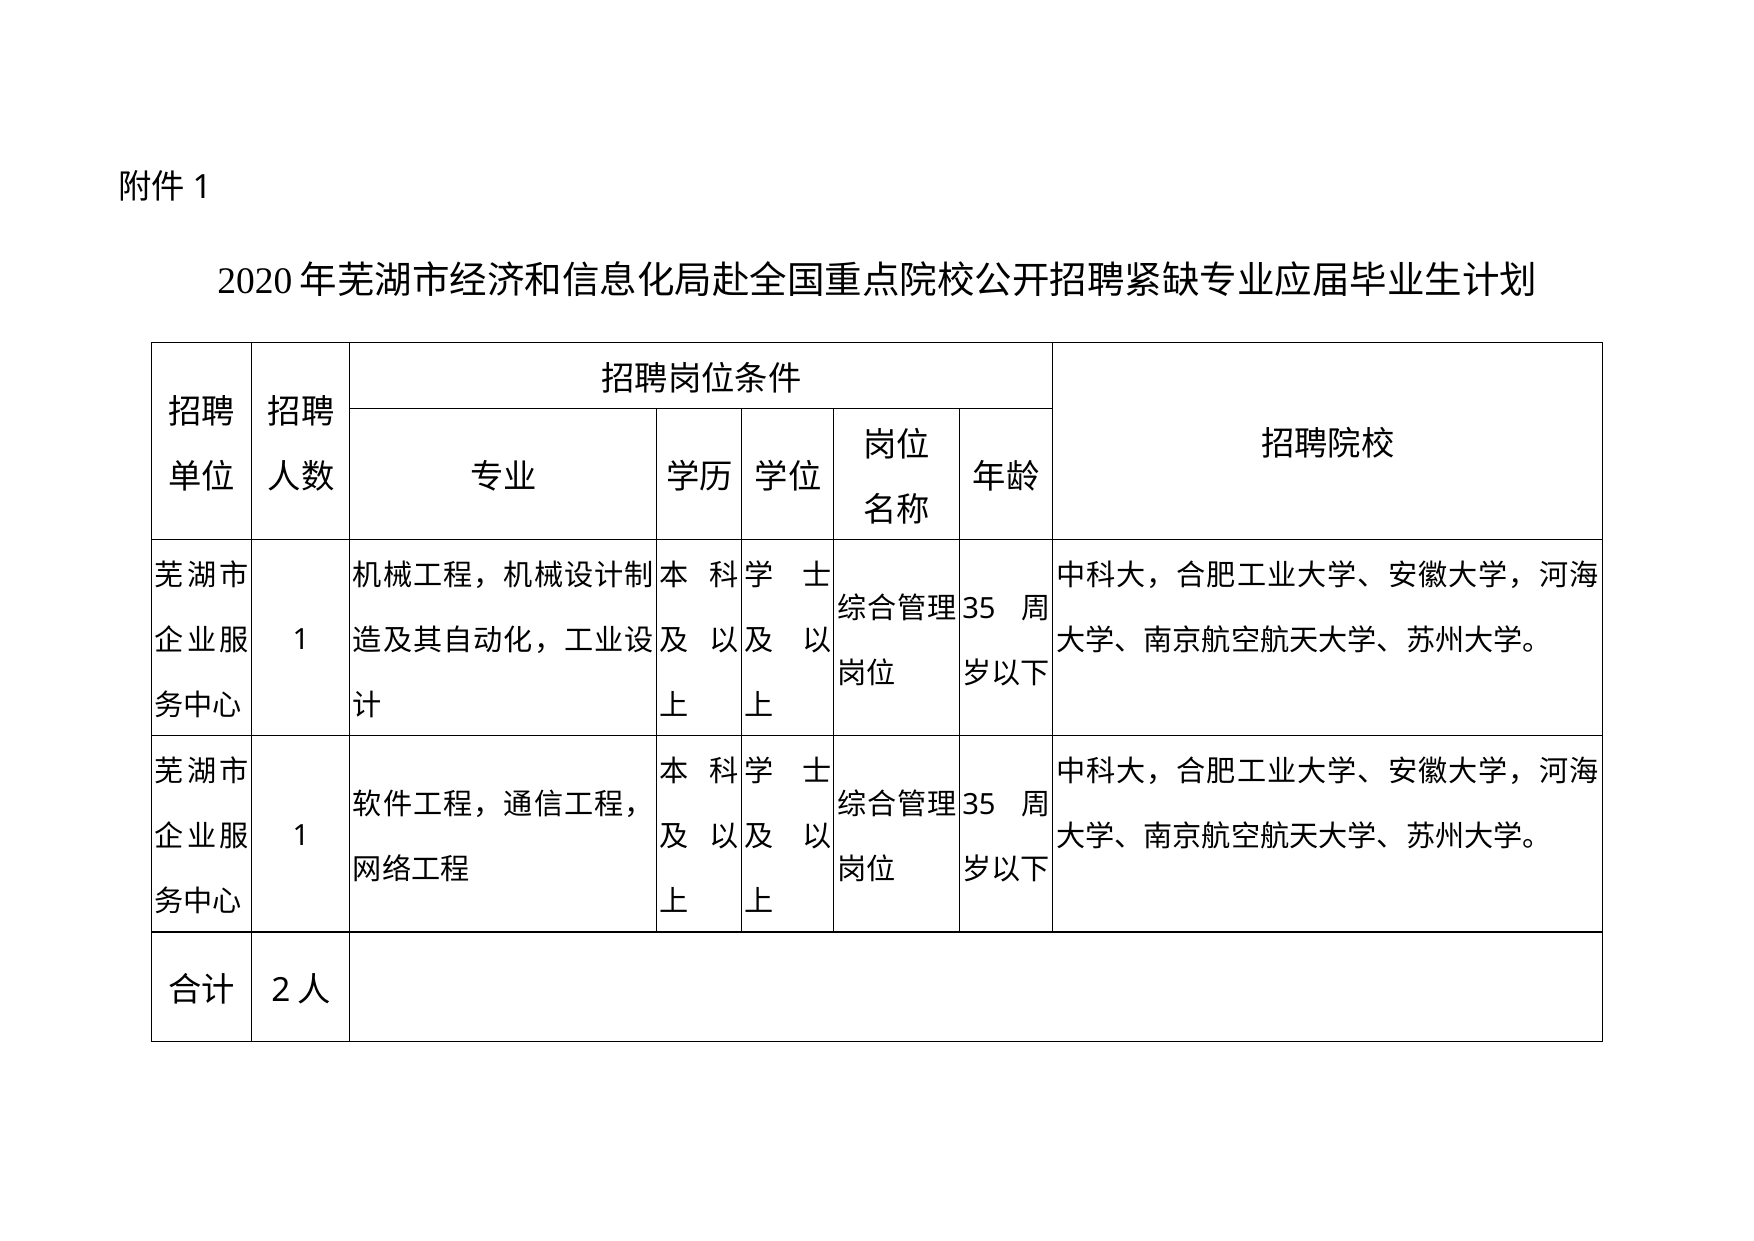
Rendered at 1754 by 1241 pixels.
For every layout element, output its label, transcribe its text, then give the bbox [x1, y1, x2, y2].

table_cell 学士及以上 [742, 736, 833, 931]
table_cell 机械工程，机械设计制造及其自动化，工业设计 [350, 540, 656, 735]
table_cell 岗位 名称 [834, 409, 959, 539]
table_cell 软件工程，通信工程，网络工程 [350, 736, 656, 931]
table_cell 中科大，合肥工业大学、安徽大学，河海大学、南京航空航天大学、苏州大学。 [1053, 736, 1602, 931]
table_cell 芜湖市企业服务中心 [152, 736, 251, 931]
table_cell 合计 [152, 933, 251, 1041]
table_header 招聘院校 [1053, 343, 1602, 539]
table_cell 学士及以上 [742, 540, 833, 735]
text 附件 1 [118, 149, 1636, 211]
table_cell 35周岁以下 [960, 736, 1052, 931]
table_cell 专业 [350, 409, 656, 539]
table_cell 中科大，合肥工业大学、安徽大学，河海大学、南京航空航天大学、苏州大学。 [1053, 540, 1602, 735]
table_cell 综合管理岗位 [834, 736, 959, 931]
table_cell 学历 [657, 409, 741, 539]
table_cell 综合管理岗位 [834, 540, 959, 735]
table_cell 本科及以上 [657, 736, 741, 931]
table_cell 芜湖市企业服务中心 [152, 540, 251, 735]
text 2020年芜湖市经济和信息化局赴全国重点院校公开招聘紧缺专业应届毕业生计划 [118, 250, 1636, 304]
table_cell 本科及以上 [657, 540, 741, 735]
table_header 招聘岗位条件 [350, 343, 1052, 408]
table_cell 年龄 [960, 409, 1052, 539]
table_header 招聘人数 [252, 343, 349, 539]
table_cell 2人 [252, 933, 349, 1041]
table_cell 学位 [742, 409, 833, 539]
table_header 招聘单位 [152, 343, 251, 539]
table_cell 1 [252, 736, 349, 931]
table_cell 35周岁以下 [960, 540, 1052, 735]
table_cell 1 [252, 540, 349, 735]
table_cell [350, 933, 1602, 1041]
